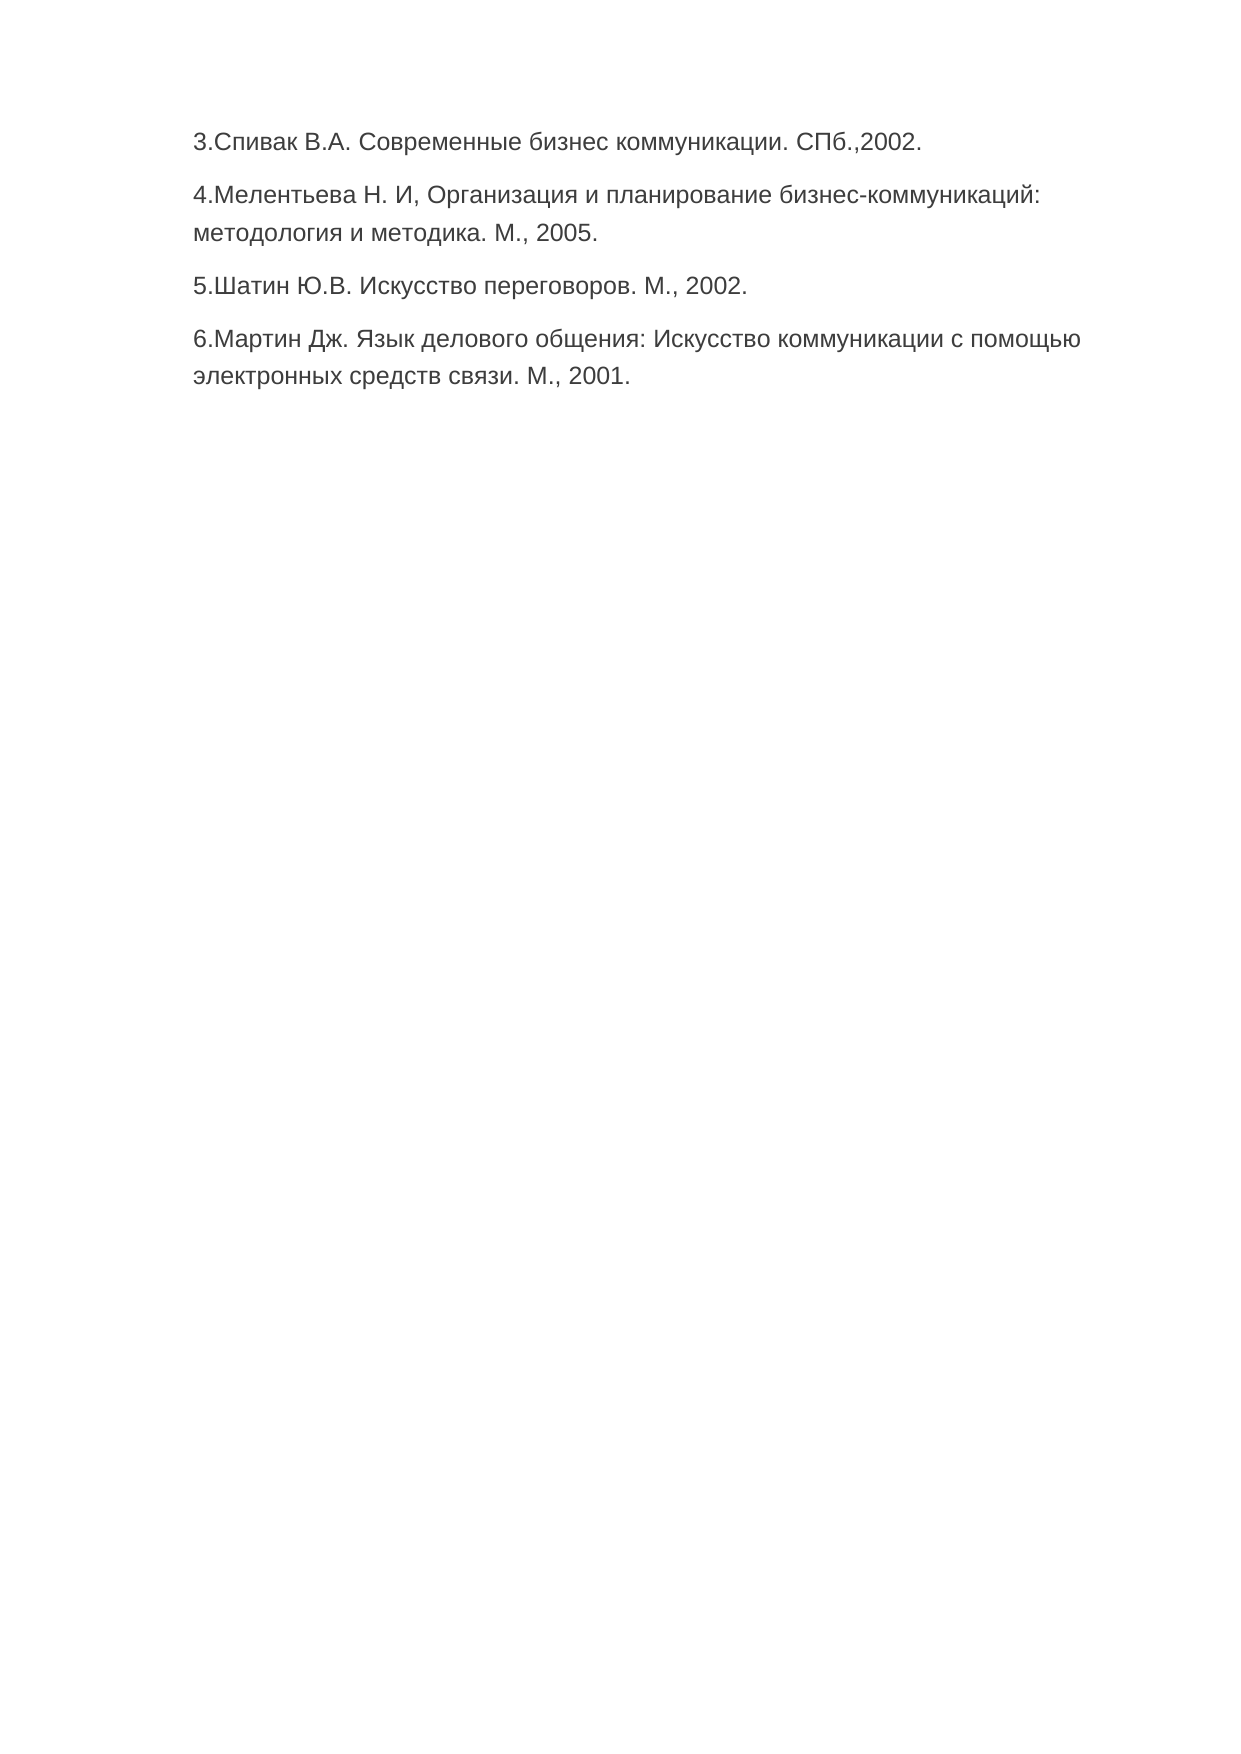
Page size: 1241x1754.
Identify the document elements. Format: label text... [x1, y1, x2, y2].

text 4.Мелентьева Н. И, Организация и планирование бизнес-коммуникаций: методология и методика. М., 2005. [193, 171, 1136, 246]
text 3.Спивак В.А. Современные бизнес коммуникации. СПб.,2002. [193, 118, 1136, 156]
text 5.Шатин Ю.В. Искусство переговоров. М., 2002. [193, 262, 1136, 299]
text 6.Мартин Дж. Язык делового общения: Искусство коммуникации с помощью электронных средств связи. М., 2001. [193, 315, 1136, 390]
